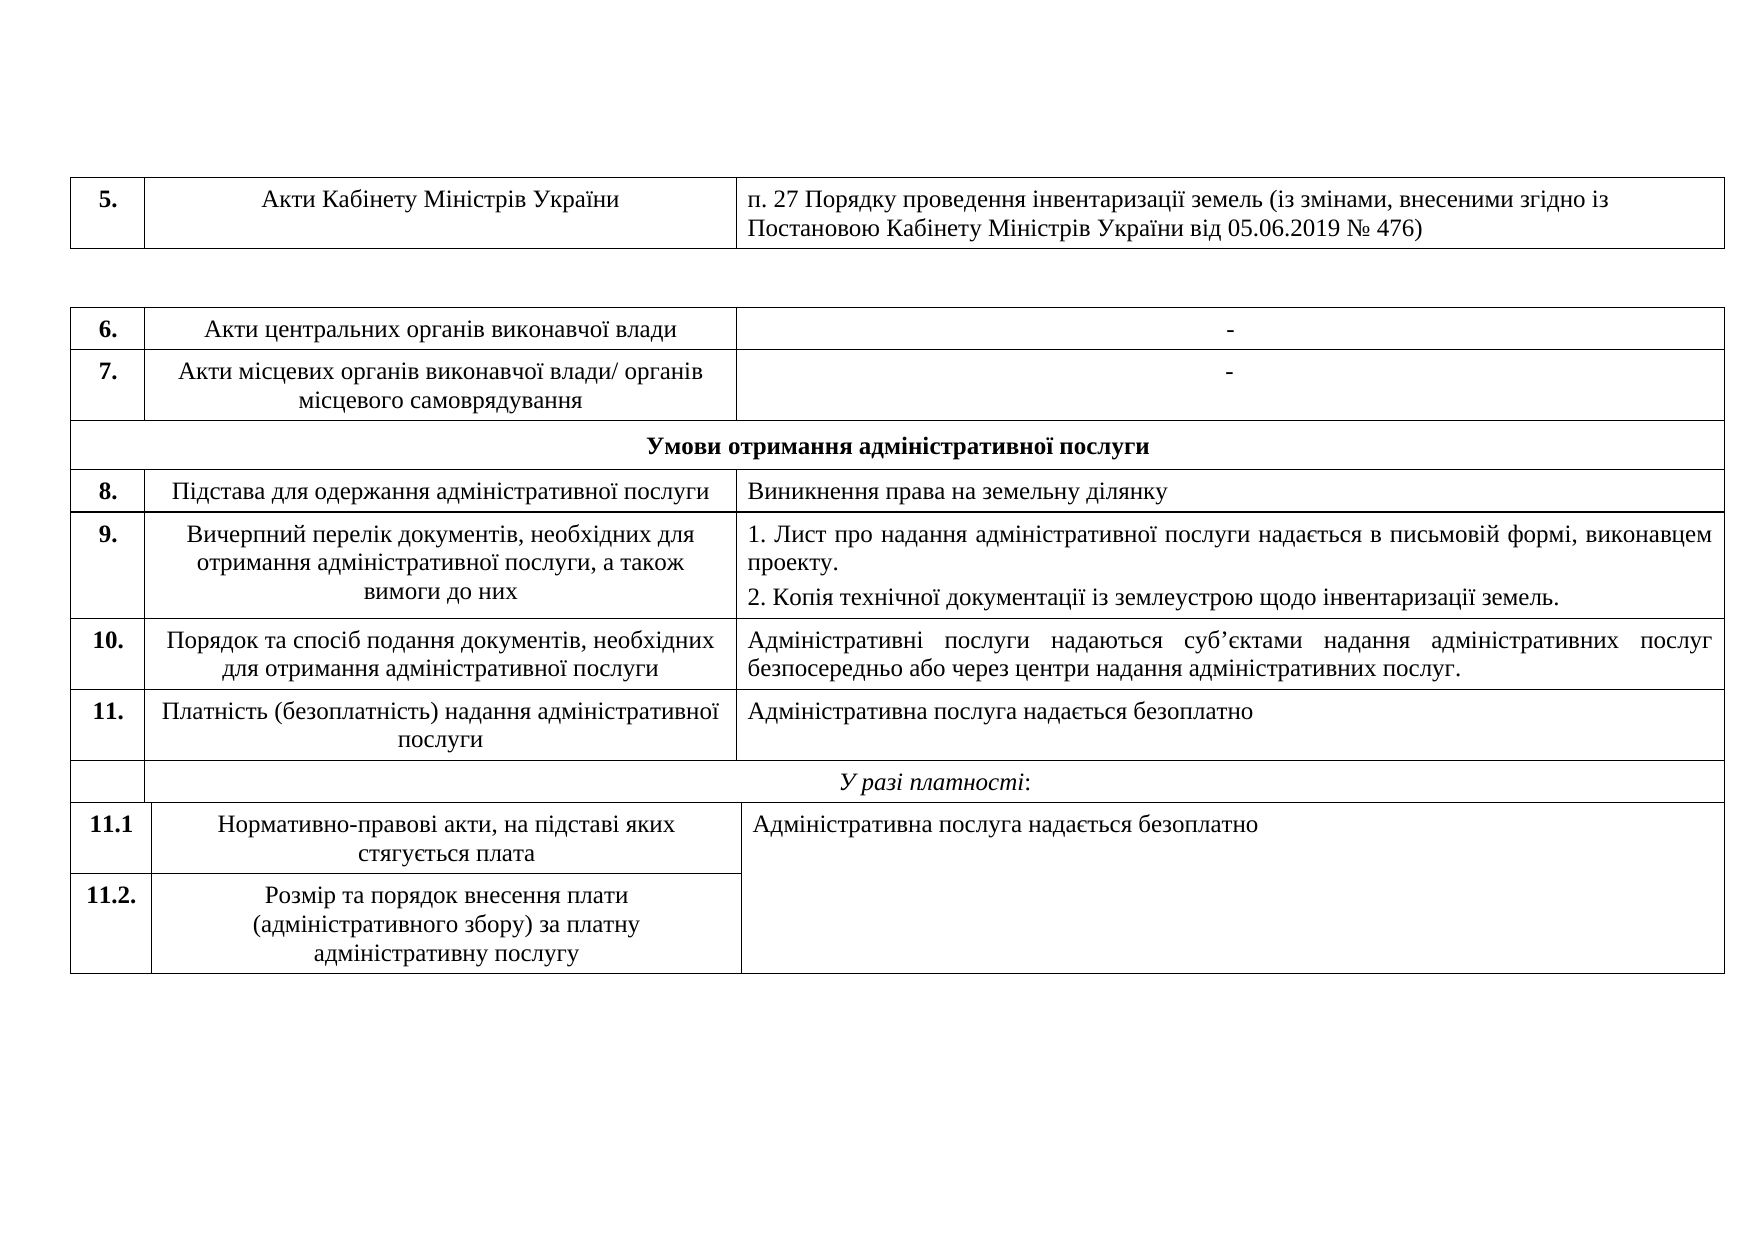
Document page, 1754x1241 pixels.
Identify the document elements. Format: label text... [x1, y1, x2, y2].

table_cell 8. [71, 470, 144, 511]
table_cell 11. [71, 690, 144, 759]
table_cell Акти Кабінету Міністрів України [145, 178, 736, 248]
table_cell 7. [71, 350, 144, 420]
table_cell 9. [71, 513, 144, 617]
table_cell Розмір та порядок внесення плати (адміністративного збору) за платну адміністративну послугу [152, 874, 741, 973]
table_cell Нормативно-правові акти, на підставі яких стягується плата [152, 803, 741, 873]
table_header Акти центральних органів виконавчої влади [145, 308, 736, 349]
table_cell 11.1 [71, 803, 151, 873]
table_cell Адміністративна послуга надається безоплатно [737, 690, 1724, 759]
table_cell Підстава для одержання адміністративної послуги [145, 470, 736, 511]
table_cell 1. Лист про надання адміністративної послуги надається в письмовій формі, виконавцем проекту. 2. Копія технічної документації із землеустрою щодо інвентаризації земель. [737, 513, 1724, 617]
table_header - [737, 308, 1724, 349]
table_cell 10. [71, 619, 144, 688]
table_cell 5. [71, 178, 144, 248]
table_cell Платність (безоплатність) надання адміністративної послуги [145, 690, 736, 759]
table_cell Акти місцевих органів виконавчої влади/ органів місцевого самоврядування [145, 350, 736, 420]
table_cell п. 27 Порядку проведення інвентаризації земель (із змінами, внесеними згідно із Постановою Кабінету Міністрів України від 05.06.2019 № 476) [737, 178, 1724, 248]
table_cell Адміністративні послуги надаються суб’єктами надання адміністративних послуг безпосередньо або через центри надання адміністративних послуг. [737, 619, 1724, 688]
table_cell 11.2. [71, 874, 151, 973]
table_cell Порядок та спосіб подання документів, необхідних для отримання адміністративної послуги [145, 619, 736, 688]
table_cell Виникнення права на земельну ділянку [737, 470, 1724, 511]
table_cell Вичерпний перелік документів, необхідних для отримання адміністративної послуги, а також вимоги до них [145, 513, 736, 617]
table_cell У разі платності: [145, 761, 1724, 802]
table_cell - [737, 350, 1724, 420]
table_cell [71, 761, 144, 802]
table_cell Адміністративна послуга надається безоплатно [742, 803, 1724, 973]
table_header 6. [71, 308, 144, 349]
table_cell Умови отримання адміністративної послуги [71, 421, 1724, 469]
